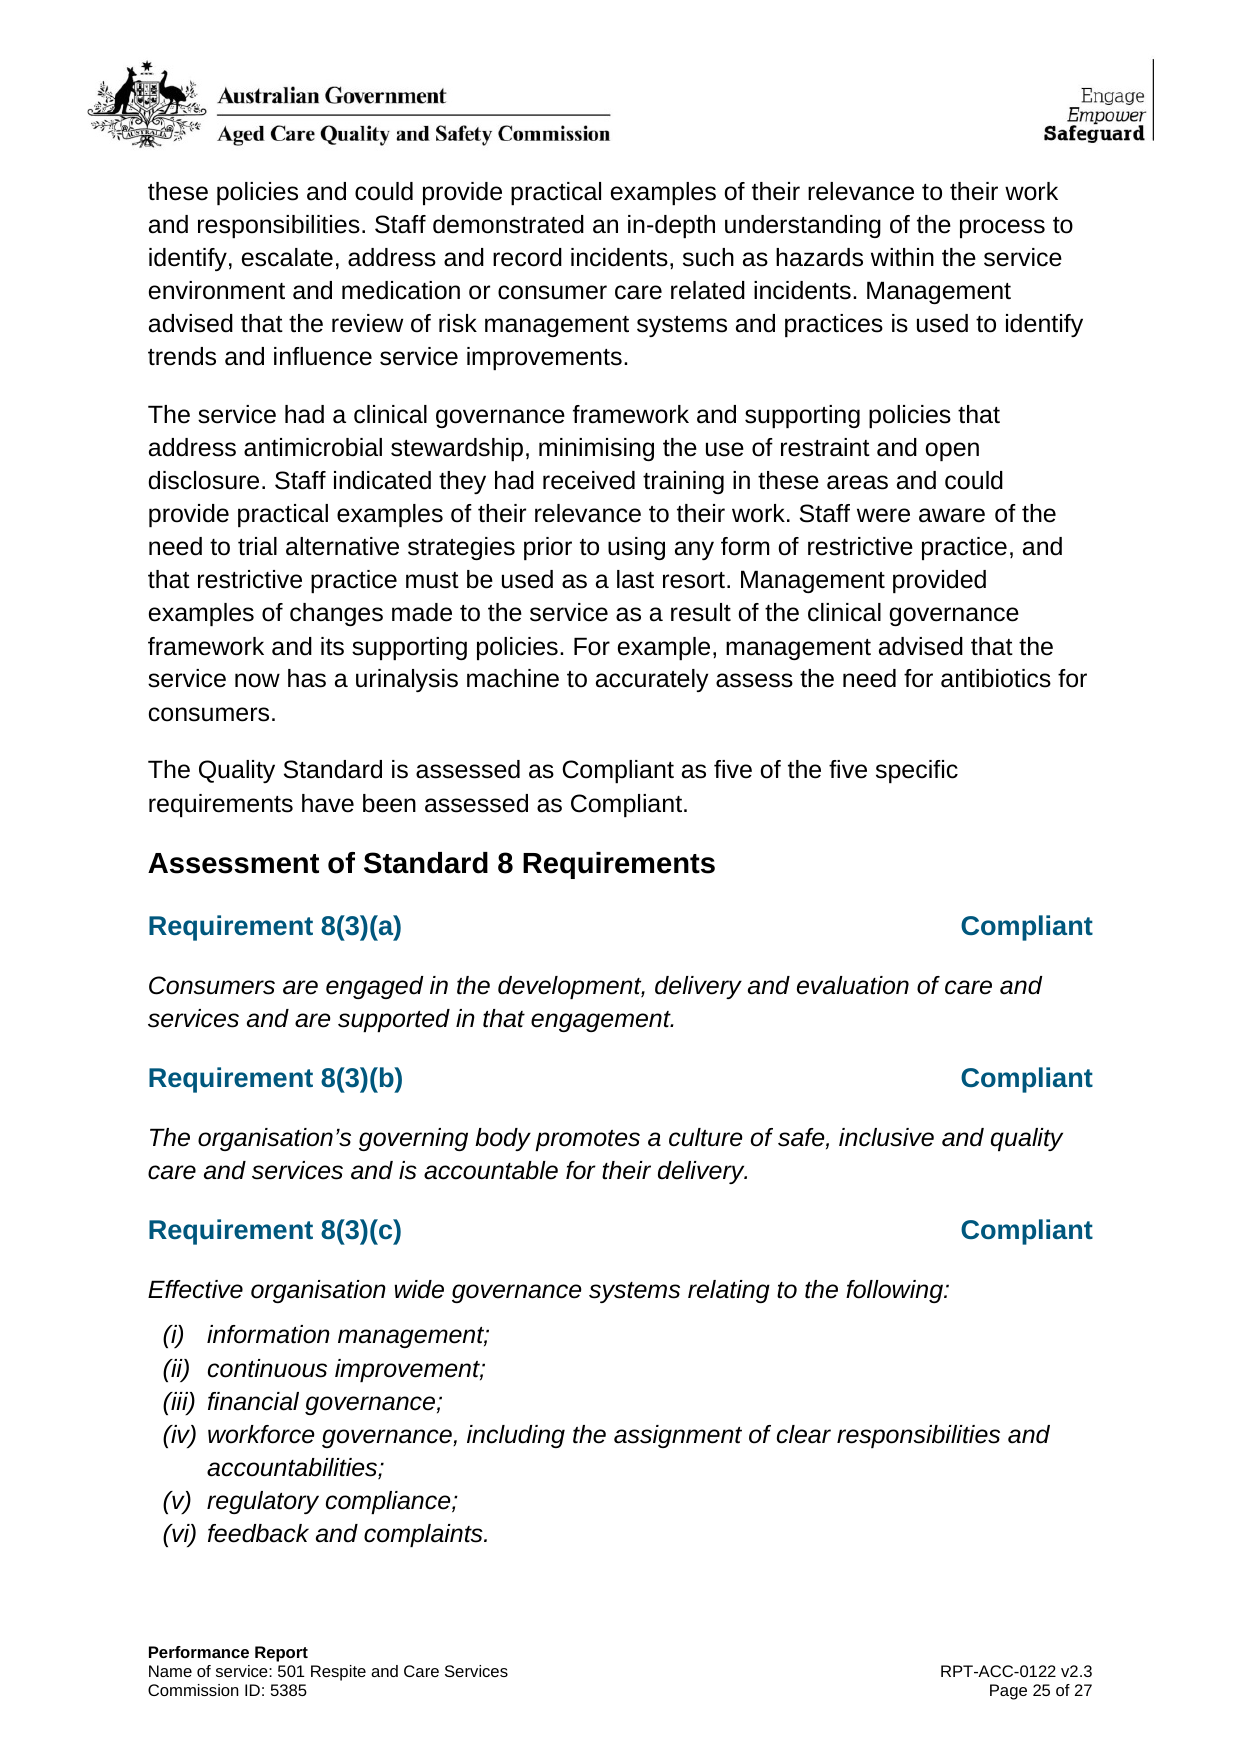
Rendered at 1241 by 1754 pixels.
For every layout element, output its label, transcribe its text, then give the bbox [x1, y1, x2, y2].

list financial governance; [162, 1387, 1092, 1415]
picture [1, 0, 1241, 169]
list information management; [162, 1321, 1092, 1349]
list feedback and complaints. [162, 1519, 1092, 1547]
text Consumers are engaged in the development, delivery and evaluation of care and services and are supported in that engagement. [148, 971, 1092, 1033]
subtitle Requirement 8(3)(c) Compliant [148, 1214, 1092, 1245]
subtitle Requirement 8(3)(b) Compliant [148, 1062, 1092, 1093]
text The service had a clinical governance framework and supporting policies that address antimicrobial stewardship, minimising the use of restraint and open disclosure. Staff indicated they had received training in these areas and could provide practical examples of their relevance to their work. Staff were aware of the need to trial alternative strategies prior to using any form of restrictive practice, and that restrictive practice must be used as a last resort. Management provided examples of changes made to the service as a result of the clinical governance framework and its supporting policies. For example, management advised that the service now has a urinalysis machine to accurately assess the need for antibiotics for consumers. [148, 400, 1092, 726]
list workforce governance, including the assignment of clear responsibilities and accountabilities; [162, 1419, 1092, 1481]
text Effective organisation wide governance systems relating to the following: [148, 1275, 1092, 1304]
subtitle Assessment of Standard 8 Requirements [148, 847, 1092, 880]
list continuous improvement; [162, 1353, 1092, 1382]
list regulatory compliance; [162, 1486, 1092, 1514]
subtitle Requirement 8(3)(a) Compliant [148, 910, 1092, 941]
text The organisation’s governing body promotes a culture of safe, inclusive and quality care and services and is accountable for their delivery. [148, 1123, 1092, 1185]
text The Quality Standard is assessed as Compliant as five of the five specific requirements have been assessed as Compliant. [148, 756, 1092, 817]
